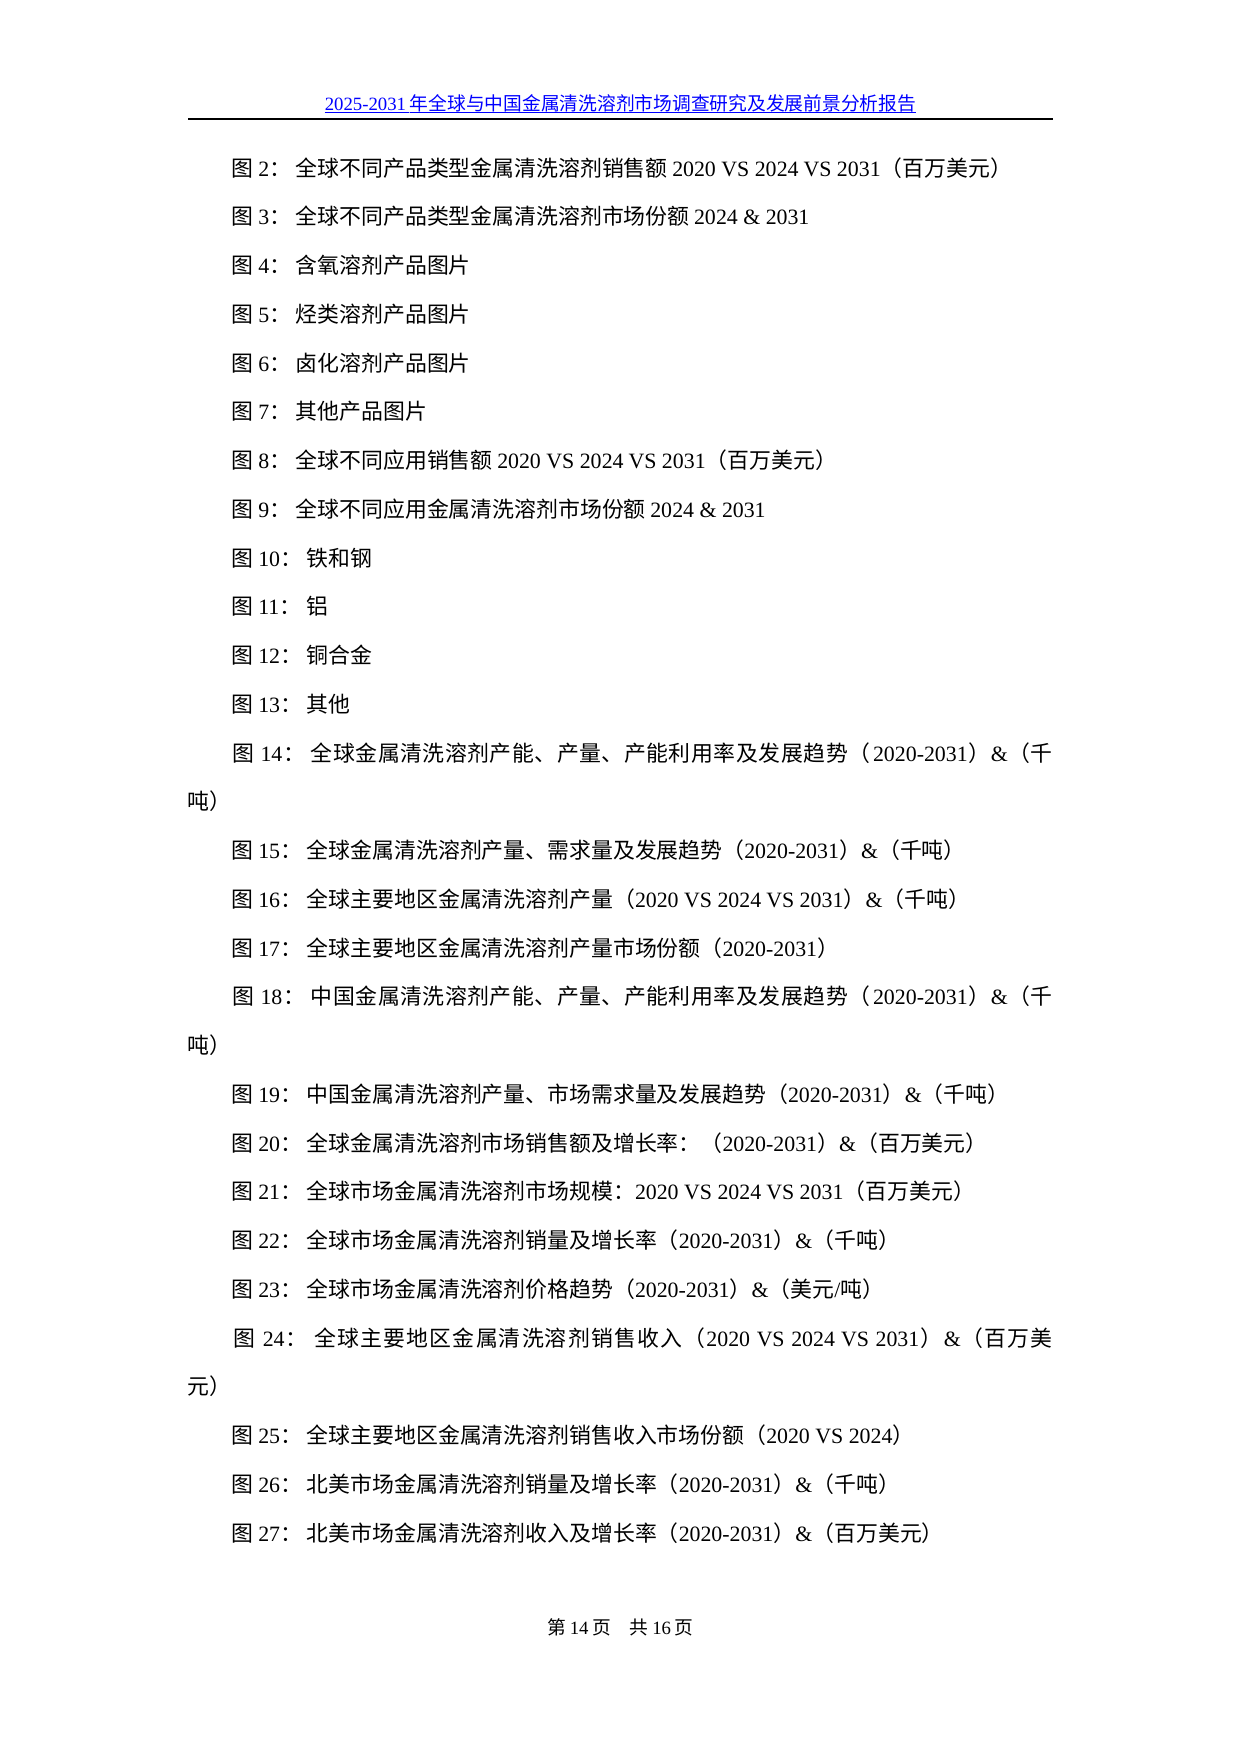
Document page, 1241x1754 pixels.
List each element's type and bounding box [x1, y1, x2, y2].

text [187, 150, 1053, 1548]
